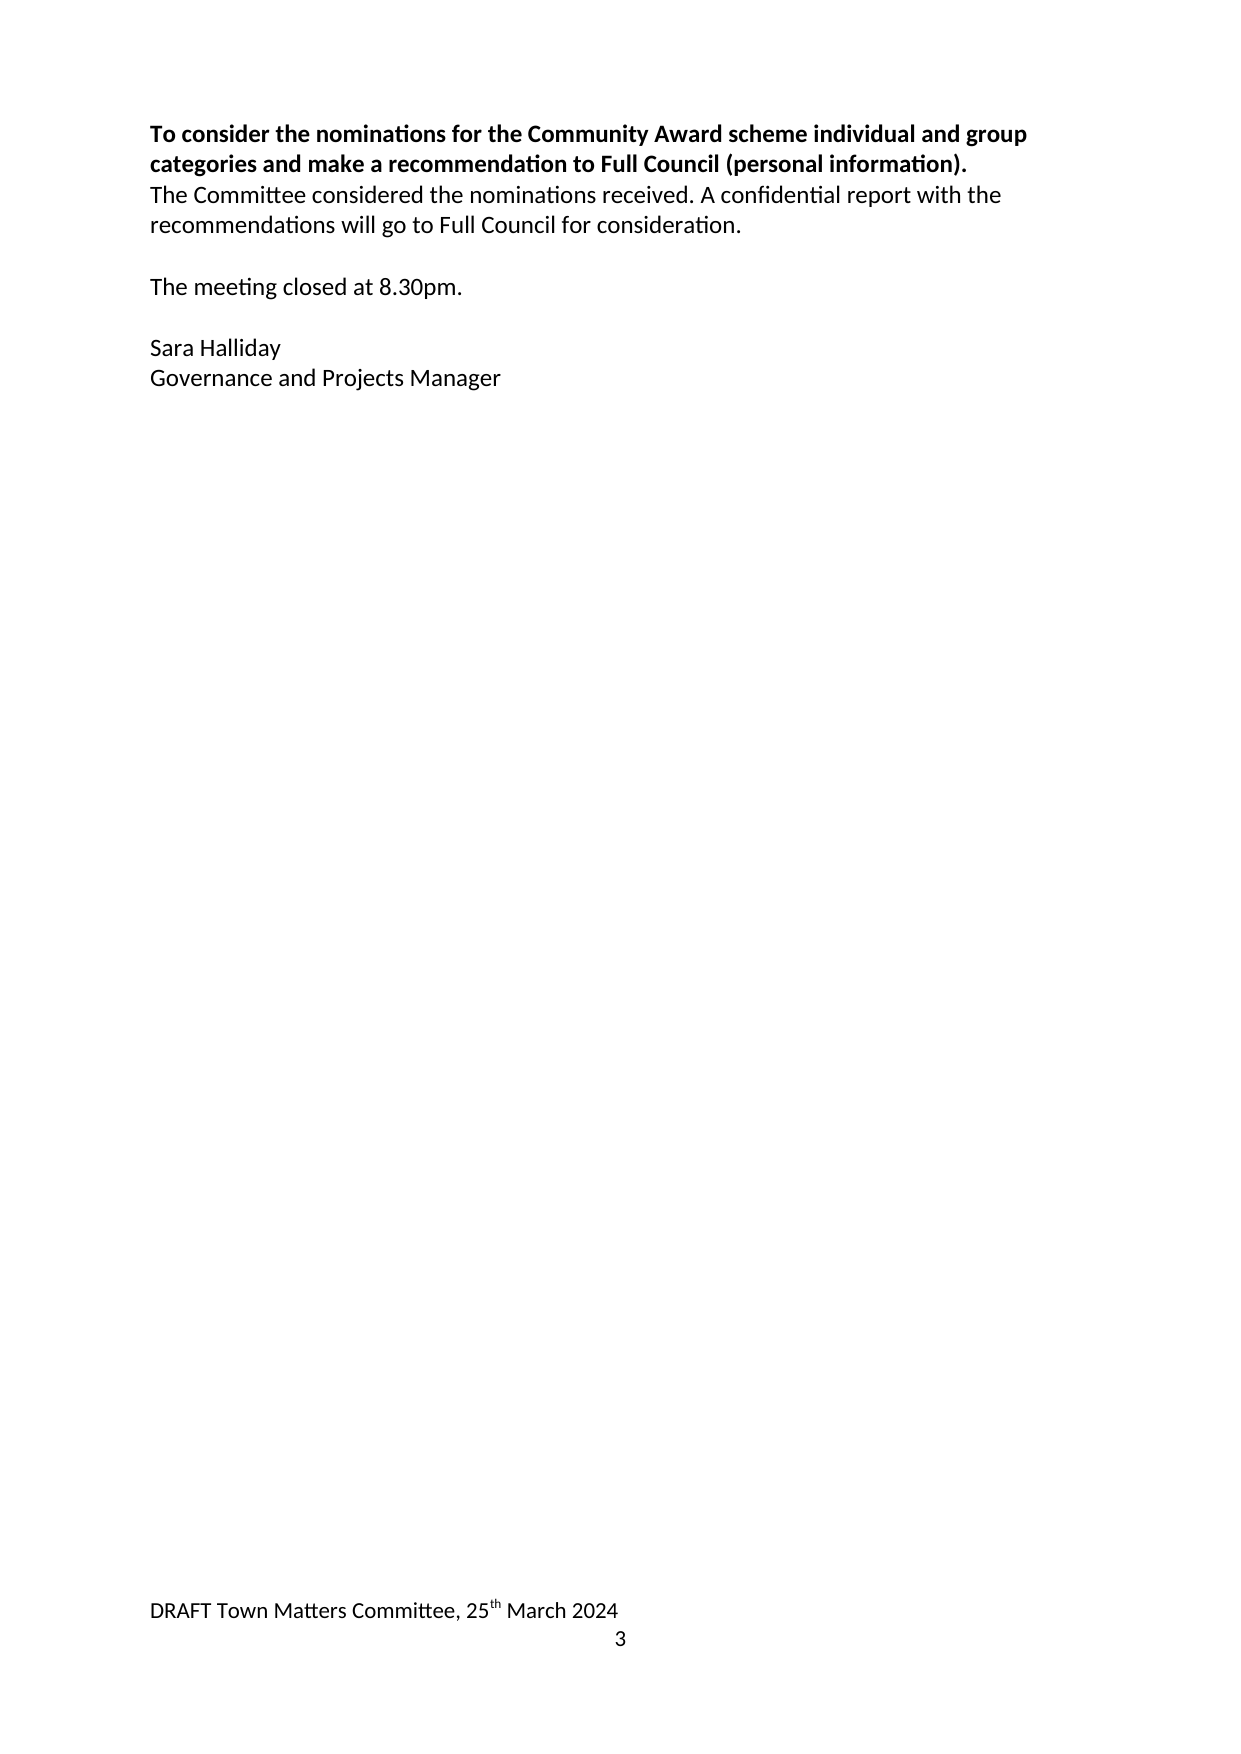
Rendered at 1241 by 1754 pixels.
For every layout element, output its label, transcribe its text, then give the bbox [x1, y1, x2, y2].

text The meeting closed at 8.30pm. [150, 271, 1090, 301]
subtitle The Committee considered the nominations received. A confidential report with the recommendations will go to Full Council for consideration. [150, 179, 1090, 240]
text To consider the nominations for the Community Award scheme individual and group categories and make a recommendation to Full Council (personal information). [150, 118, 1090, 179]
text Sara Halliday [150, 332, 1090, 362]
text Governance and Projects Manager [150, 362, 1090, 393]
